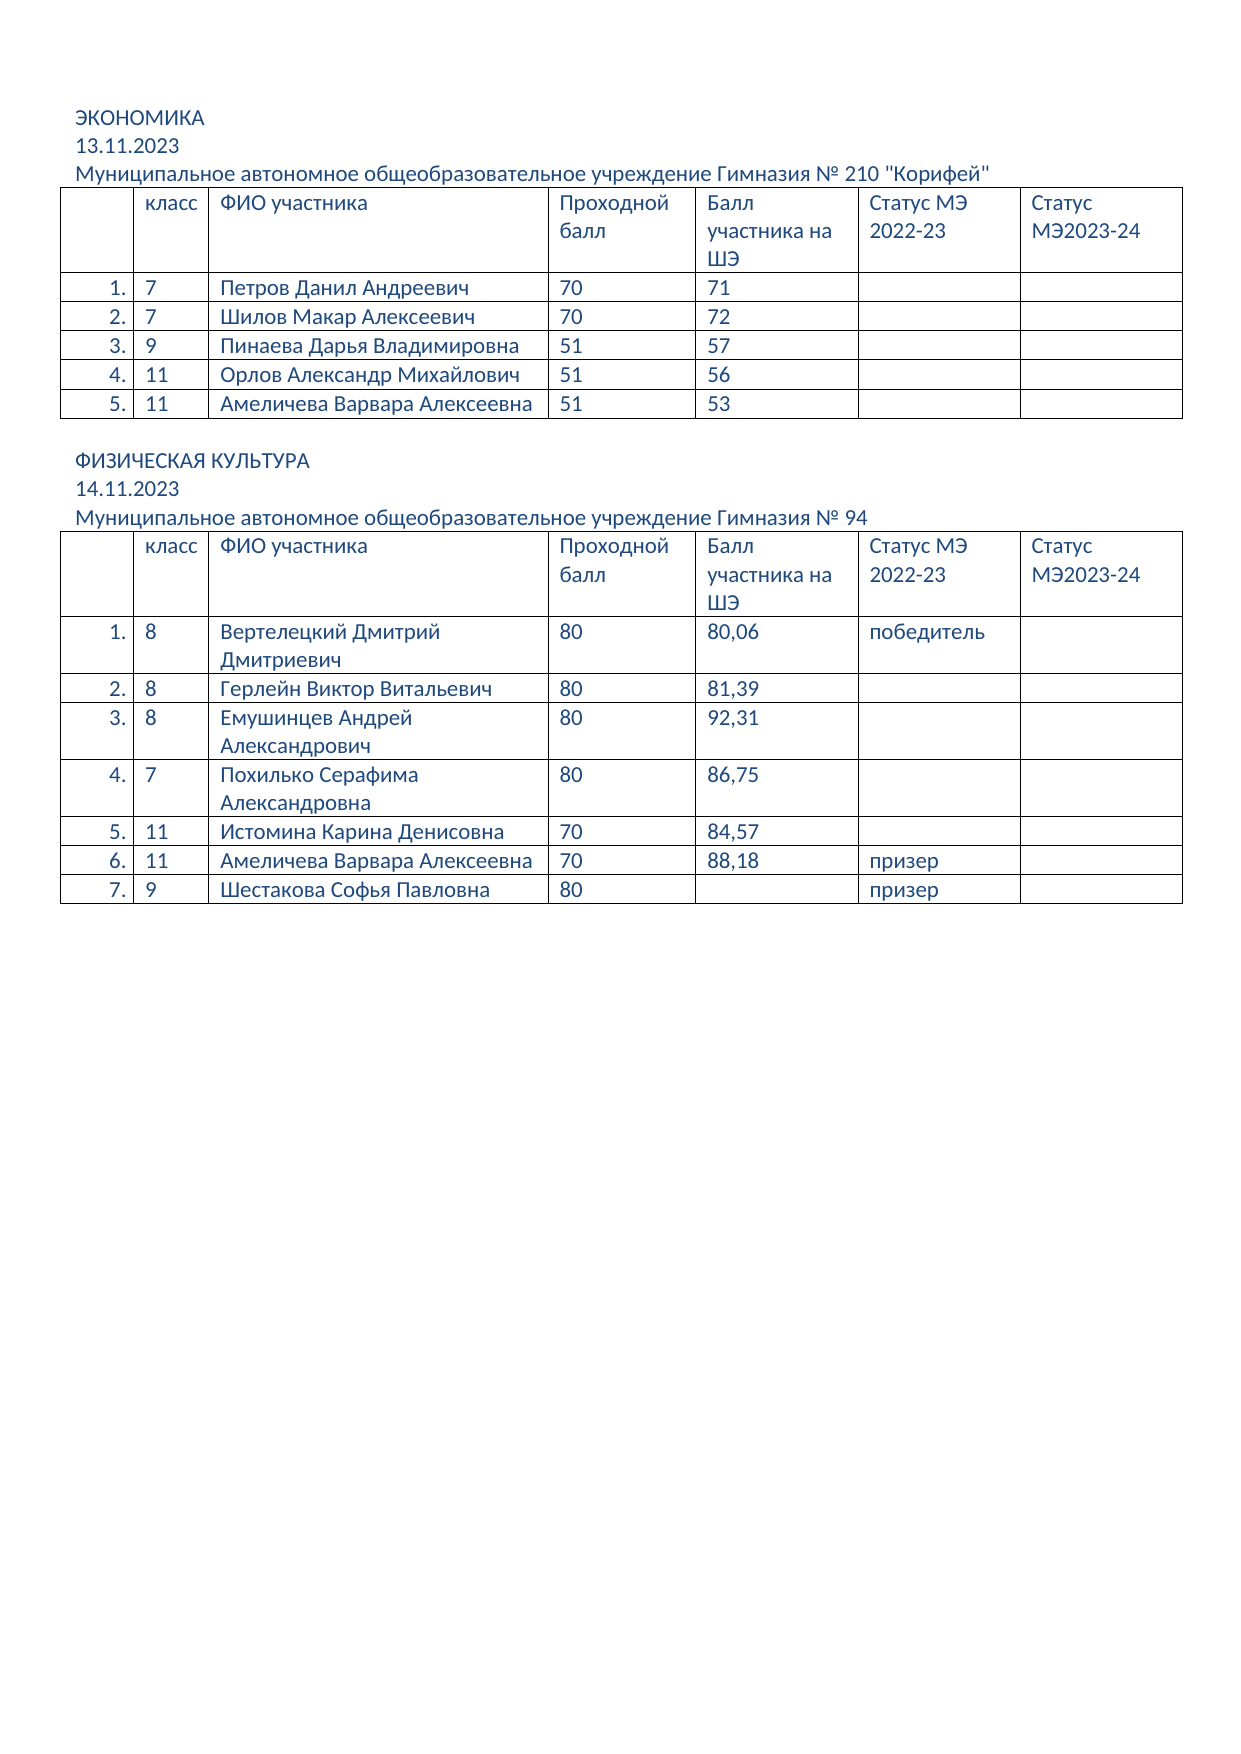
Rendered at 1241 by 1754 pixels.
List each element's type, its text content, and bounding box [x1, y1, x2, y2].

table_cell Петров Данил Андреевич [209, 273, 548, 301]
table_cell [859, 273, 1020, 301]
table_cell [61, 273, 133, 301]
table_cell 70 [549, 302, 695, 330]
table_cell [859, 302, 1020, 330]
table_header Проходной балл [549, 532, 695, 616]
table_cell 80,06 [696, 617, 858, 673]
table_header Статус МЭ 2022-23 [859, 188, 1020, 272]
list Муниципальное автономное общеобразовательное учреждение Гимназия № 210 "Корифей" [75, 159, 1165, 187]
table_header Статус МЭ2023-24 [1021, 532, 1182, 616]
table_cell 92,31 [696, 703, 858, 759]
table_header ФИО участника [209, 188, 548, 272]
table_cell 56 [696, 360, 858, 388]
table_cell [859, 760, 1020, 816]
table_cell 81,39 [696, 674, 858, 702]
table_cell [1021, 302, 1182, 330]
table_header класс [134, 532, 208, 616]
table_cell Шестакова Софья Павловна [209, 875, 548, 903]
table_cell 51 [549, 331, 695, 359]
table_cell 70 [549, 846, 695, 874]
table_cell [1021, 875, 1182, 903]
table_cell [61, 331, 133, 359]
table_cell Амеличева Варвара Алексеевна [209, 390, 548, 417]
table_cell Пинаева Дарья Владимировна [209, 331, 548, 359]
table_header Статус МЭ 2022-23 [859, 532, 1020, 616]
table_cell 53 [696, 390, 858, 417]
table_cell [1021, 760, 1182, 816]
table_cell [61, 302, 133, 330]
table_cell 9 [134, 875, 208, 903]
table_cell [1021, 390, 1182, 417]
table_cell 8 [134, 703, 208, 759]
table_cell 80 [549, 703, 695, 759]
table_cell [859, 817, 1020, 845]
table_cell 11 [134, 817, 208, 845]
table_cell [859, 360, 1020, 388]
table_cell [1021, 273, 1182, 301]
table_cell [61, 617, 133, 673]
table_cell Амеличева Варвара Алексеевна [209, 846, 548, 874]
table_cell Истомина Карина Денисовна [209, 817, 548, 845]
list ЭКОНОМИКА 13.11.2023 [75, 103, 1165, 159]
table_cell победитель [859, 617, 1020, 673]
table_cell [859, 331, 1020, 359]
table_cell 51 [549, 390, 695, 417]
table_cell [61, 390, 133, 417]
table_cell [859, 390, 1020, 417]
table_cell 7 [134, 302, 208, 330]
table_header Балл участника на ШЭ [696, 532, 858, 616]
table_cell 80 [549, 760, 695, 816]
table_cell призер [859, 875, 1020, 903]
table_cell 86,75 [696, 760, 858, 816]
table_cell [1021, 703, 1182, 759]
table_cell [1021, 846, 1182, 874]
table_header Проходной балл [549, 188, 695, 272]
table_cell 8 [134, 617, 208, 673]
table_cell 80 [549, 617, 695, 673]
table_cell 70 [549, 273, 695, 301]
list ФИЗИЧЕСКАЯ КУЛЬТУРА 14.11.2023 Муниципальное автономное общеобразовательное учреждение Гимназия № 94 [75, 447, 1165, 531]
table_cell [1021, 674, 1182, 702]
table_cell 11 [134, 390, 208, 417]
table_cell [1021, 331, 1182, 359]
table_cell 84,57 [696, 817, 858, 845]
table_cell 11 [134, 360, 208, 388]
table_header [61, 532, 133, 616]
table_header Балл участника на ШЭ [696, 188, 858, 272]
table_cell 88,18 [696, 846, 858, 874]
table_cell 11 [134, 846, 208, 874]
table_cell [61, 360, 133, 388]
table_cell [1021, 817, 1182, 845]
table_cell [61, 674, 133, 702]
table_cell призер [859, 846, 1020, 874]
table_cell 70 [549, 817, 695, 845]
table_cell [61, 703, 133, 759]
table_cell Герлейн Виктор Витальевич [209, 674, 548, 702]
table_cell 80 [549, 875, 695, 903]
table_cell [61, 875, 133, 903]
table_cell Вертелецкий Дмитрий Дмитриевич [209, 617, 548, 673]
table_cell [859, 703, 1020, 759]
table_cell 80 [549, 674, 695, 702]
table_header [61, 188, 133, 272]
table_cell 8 [134, 674, 208, 702]
table_cell [61, 846, 133, 874]
table_cell 57 [696, 331, 858, 359]
table_cell [61, 817, 133, 845]
table_cell [1021, 617, 1182, 673]
table_header класс [134, 188, 208, 272]
table_cell [696, 875, 858, 903]
table_cell 72 [696, 302, 858, 330]
table_cell 7 [134, 760, 208, 816]
table_cell 9 [134, 331, 208, 359]
table_cell [859, 674, 1020, 702]
table_cell Шилов Макар Алексеевич [209, 302, 548, 330]
table_cell 51 [549, 360, 695, 388]
table_header Статус МЭ2023-24 [1021, 188, 1182, 272]
table_header ФИО участника [209, 532, 548, 616]
table_cell 71 [696, 273, 858, 301]
table_cell Похилько Серафима Александровна [209, 760, 548, 816]
table_cell Емушинцев Андрей Александрович [209, 703, 548, 759]
table_cell Орлов Александр Михайлович [209, 360, 548, 388]
table_cell [1021, 360, 1182, 388]
table_cell 7 [134, 273, 208, 301]
table_cell [61, 760, 133, 816]
